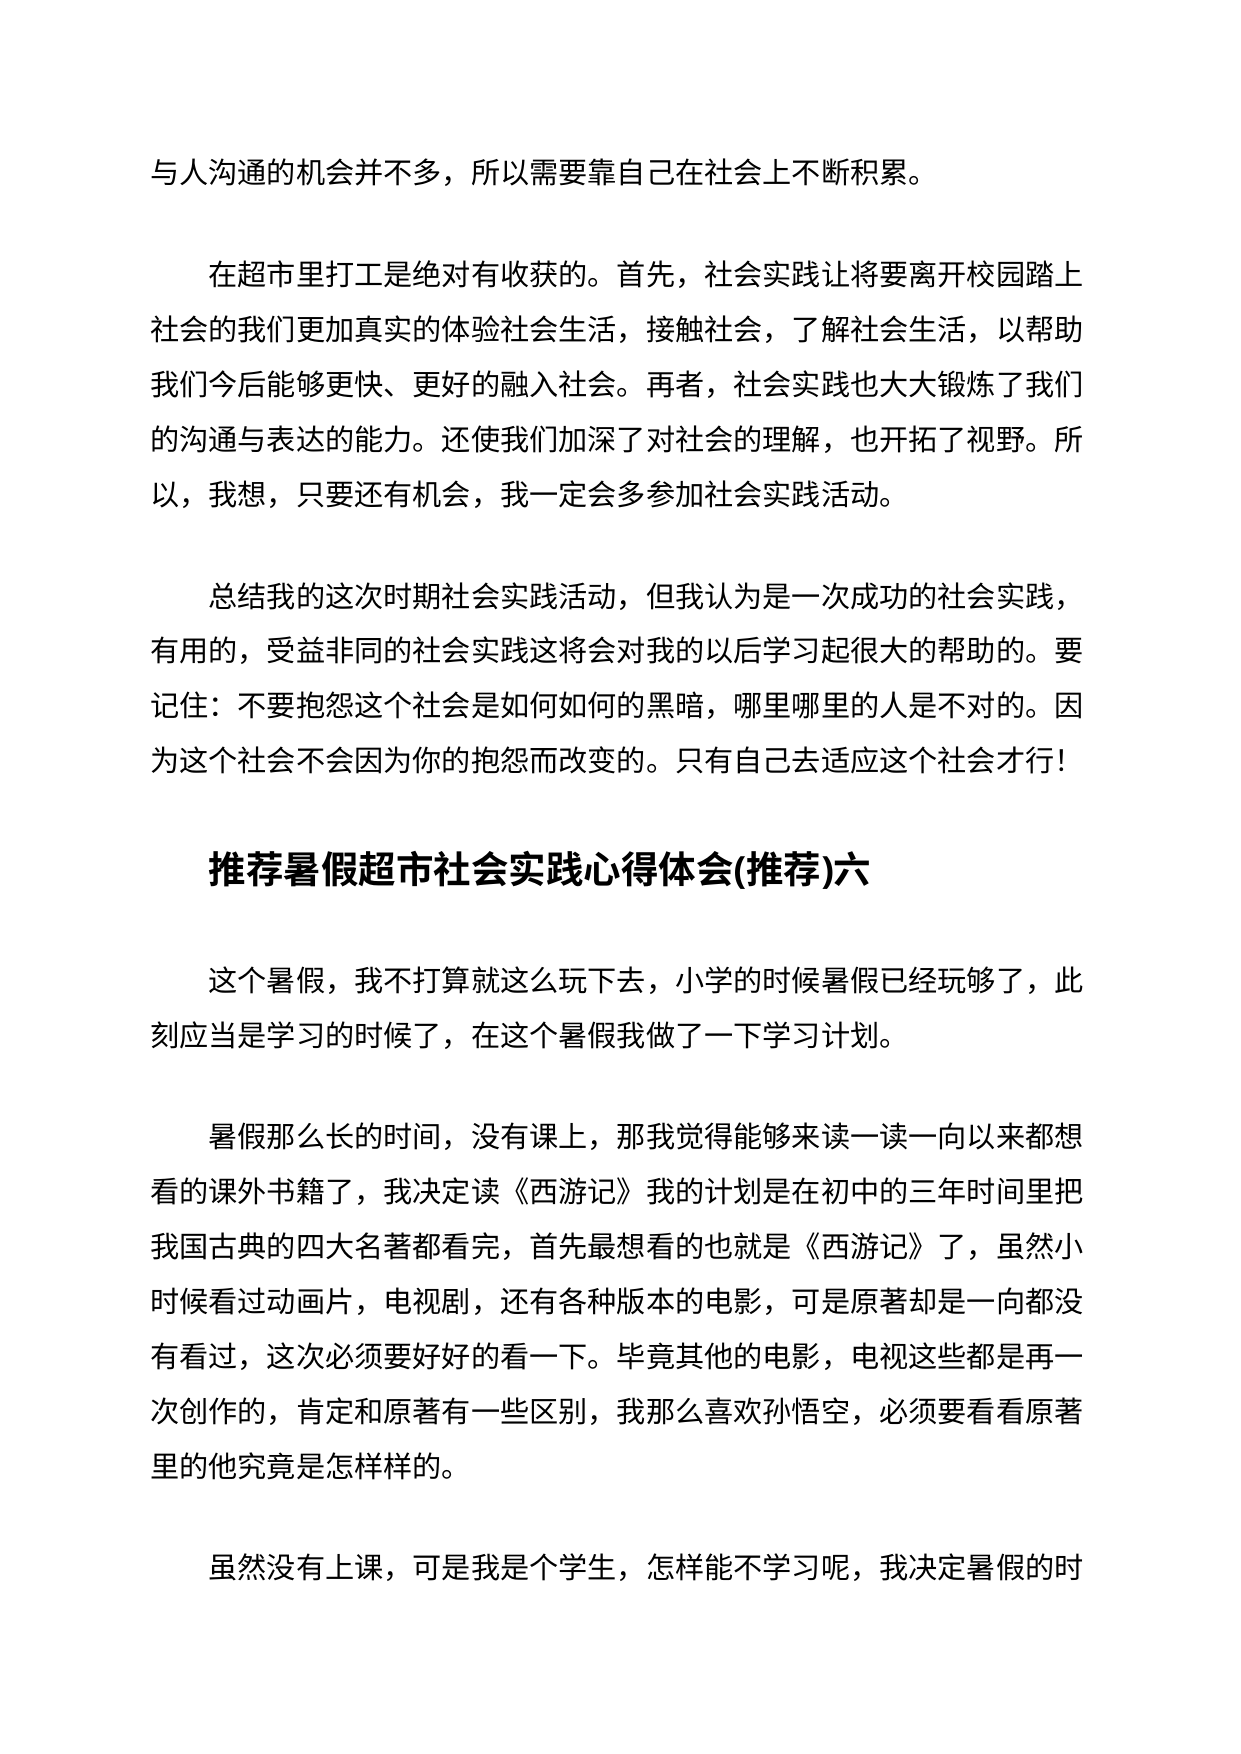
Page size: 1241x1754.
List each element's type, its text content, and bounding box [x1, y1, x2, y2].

text 在超市里打工是绝对有收获的。首先，社会实践让将要离开校园踏上社会的我们更加真实的体验社会生活，接触社会，了解社会生活，以帮助我们今后能够更快、更好的融入社会。再者，社会实践也大大锻炼了我们的沟通与表达的能力。还使我们加深了对社会的理解，也开拓了视野。所以，我想，只要还有机会，我一定会多参加社会实践活动。 [150, 252, 1090, 514]
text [150, 1545, 1090, 1587]
text 这个暑假，我不打算就这么玩下去，小学的时候暑假已经玩够了，此刻应当是学习的时候了，在这个暑假我做了一下学习计划。 [150, 957, 1090, 1054]
text 总结我的这次时期社会实践活动，但我认为是一次成功的社会实践，有用的，受益非同的社会实践这将会对我的以后学习起很大的帮助的。要记住：不要抱怨这个社会是如何如何的黑暗，哪里哪里的人是不对的。因为这个社会不会因为你的抱怨而改变的。只有自己去适应这个社会才行！ [150, 573, 1090, 780]
text 推荐暑假超市社会实践心得体会(推荐)六 [150, 839, 1090, 894]
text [150, 150, 1090, 192]
text 暑假那么长的时间，没有课上，那我觉得能够来读一读一向以来都想看的课外书籍了，我决定读《西游记》我的计划是在初中的三年时间里把我国古典的四大名著都看完，首先最想看的也就是《西游记》了，虽然小时候看过动画片，电视剧，还有各种版本的电影，可是原著却是一向都没有看过，这次必须要好好的看一下。毕竟其他的电影，电视这些都是再一次创作的，肯定和原著有一些区别，我那么喜欢孙悟空，必须要看看原著里的他究竟是怎样样的。 [150, 1114, 1090, 1486]
